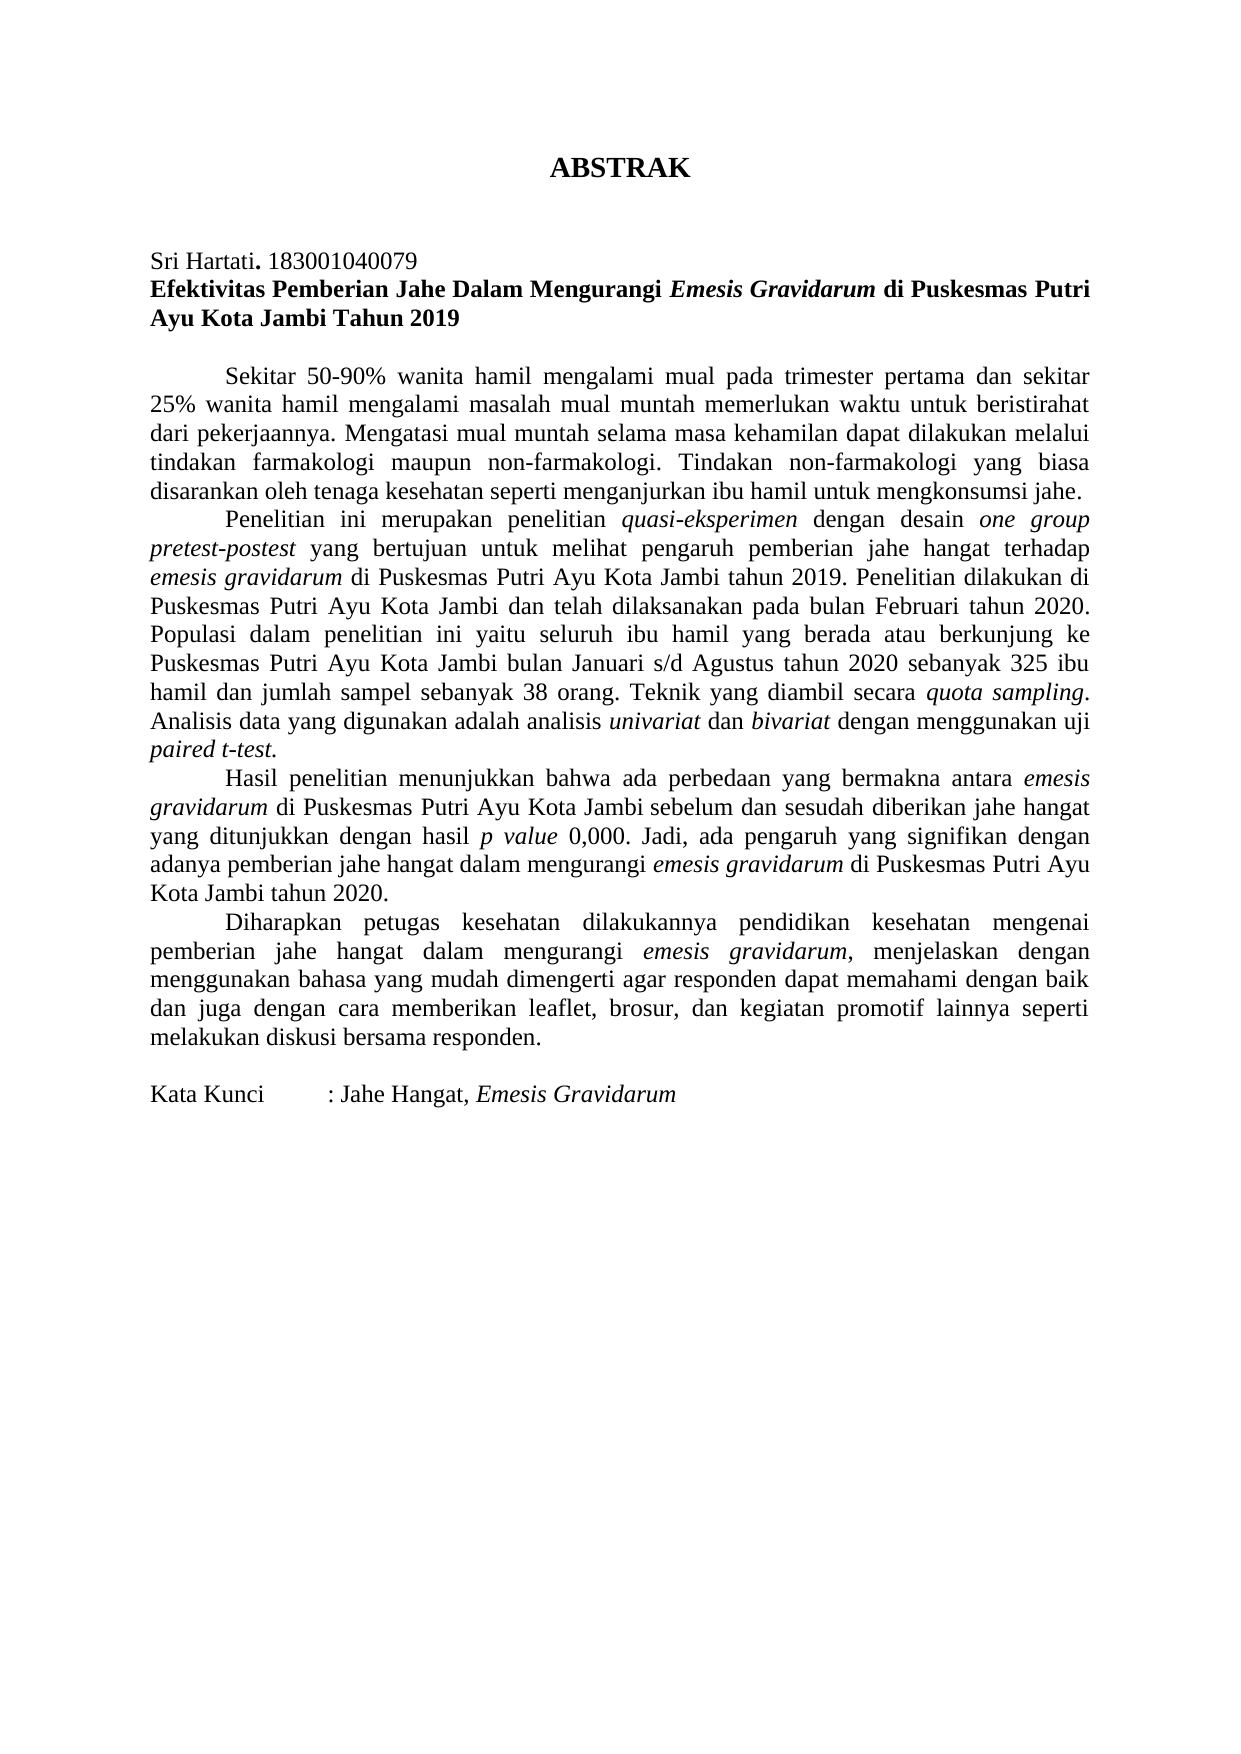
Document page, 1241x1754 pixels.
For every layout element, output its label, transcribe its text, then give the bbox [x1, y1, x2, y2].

text ABSTRAK [150, 150, 1090, 183]
text Sekitar 50-90% wanita hamil mengalami mual pada trimester pertama dan sekitar 25% wanita hamil mengalami masalah mual muntah memerlukan waktu untuk beristirahat dari pekerjaannya. Mengatasi mual muntah selama masa kehamilan dapat dilakukan melalui tindakan farmakologi maupun non-farmakologi. Tindakan non-farmakologi yang biasa disarankan oleh tenaga kesehatan seperti menganjurkan ibu hamil untuk mengkonsumsi jahe. [150, 361, 1090, 504]
text Diharapkan petugas kesehatan dilakukannya pendidikan kesehatan mengenai pemberian jahe hangat dalam mengurangi emesis gravidarum, menjelaskan dengan menggunakan bahasa yang mudah dimengerti agar responden dapat memahami dengan baik dan juga dengan cara memberikan leaflet, brosur, dan kegiatan promotif lainnya seperti melakukan diskusi bersama responden. [150, 907, 1090, 1051]
text Hasil penelitian menunjukkan bahwa ada perbedaan yang bermakna antara emesis gravidarum di Puskesmas Putri Ayu Kota Jambi sebelum dan sesudah diberikan jahe hangat yang ditunjukkan dengan hasil p value 0,000. Jadi, ada pengaruh yang signifikan dengan adanya pemberian jahe hangat dalam mengurangi emesis gravidarum di Puskesmas Putri Ayu Kota Jambi tahun 2020. [150, 763, 1090, 907]
text Efektivitas Pemberian Jahe Dalam Mengurangi Emesis Gravidarum di Puskesmas Putri Ayu Kota Jambi Tahun 2019 [150, 274, 1090, 332]
text Penelitian ini merupakan penelitian quasi-eksperimen dengan desain one group pretest-postest yang bertujuan untuk melihat pengaruh pemberian jahe hangat terhadap emesis gravidarum di Puskesmas Putri Ayu Kota Jambi tahun 2019. Penelitian dilakukan di Puskesmas Putri Ayu Kota Jambi dan telah dilaksanakan pada bulan Februari tahun 2020. Populasi dalam penelitian ini yaitu seluruh ibu hamil yang berada atau berkunjung ke Puskesmas Putri Ayu Kota Jambi bulan Januari s/d Agustus tahun 2020 sebanyak 325 ibu hamil dan jumlah sampel sebanyak 38 orang. Teknik yang diambil secara quota sampling. Analisis data yang digunakan adalah analisis univariat dan bivariat dengan menggunakan uji paired t-test. [150, 504, 1090, 763]
text Kata Kunci : Jahe Hangat, Emesis Gravidarum [150, 1079, 1090, 1108]
text Sri Hartati. 183001040079 [150, 246, 1090, 274]
